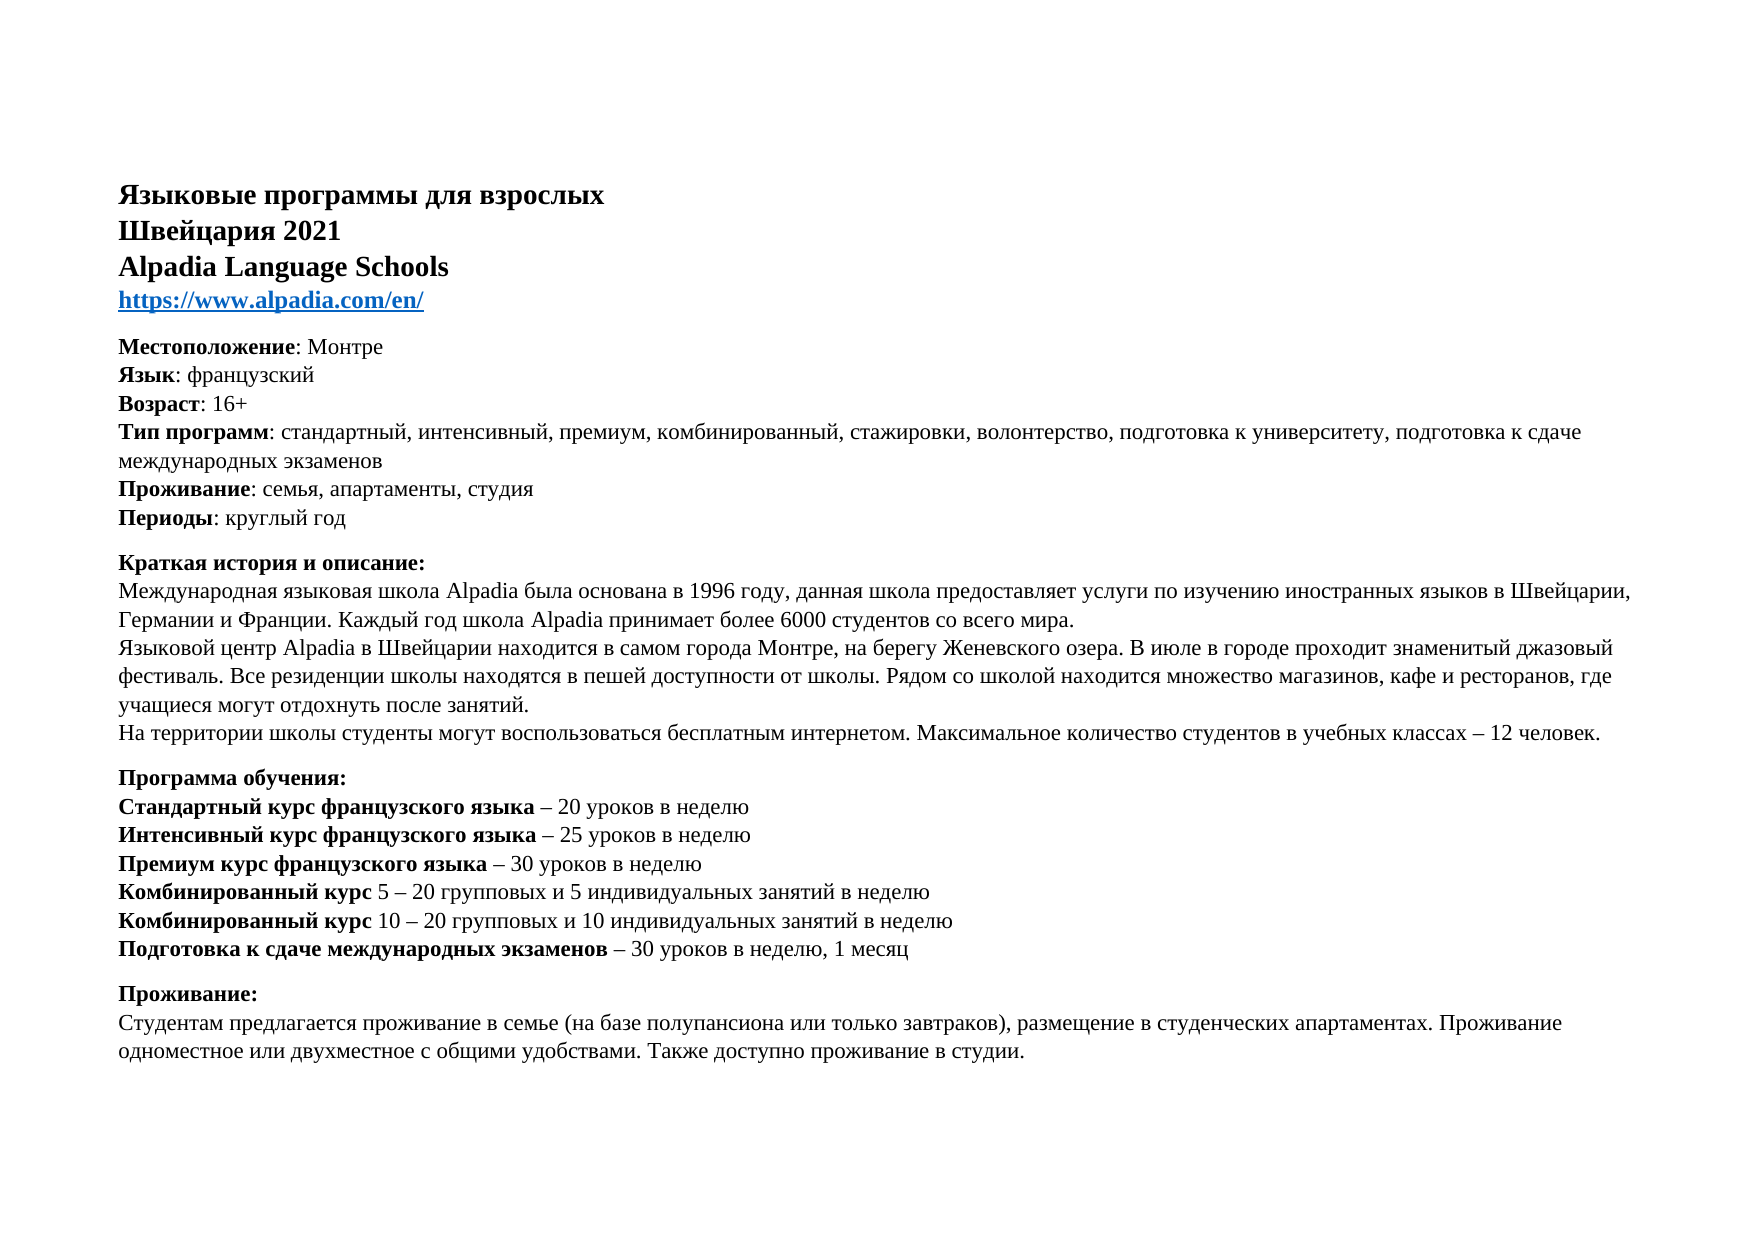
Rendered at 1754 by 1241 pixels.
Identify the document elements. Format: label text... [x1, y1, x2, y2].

text Языковые программы для взрослых Швейцария 2021 Alpadia Language Schools https://www.alpadia.com/en/ [118, 177, 1636, 314]
text Местоположение: Монтре Язык: французский Возраст: 16+ Тип программ: стандартный, интенсивный, премиум, комбинированный, стажировки, волонтерство, подготовка к университету, подготовка к сдаче международных экзаменов Проживание: семья, апартаменты, студия Периоды: круглый год [118, 333, 1636, 530]
text Проживание: Студентам предлагается проживание в семье (на базе полупансиона или только завтраков), размещение в студенческих апартаментах. Проживание одноместное или двухместное с общими удобствами. Также доступно проживание в студии. [118, 980, 1636, 1063]
text Краткая история и описание: Международная языковая школа Alpadia была основана в 1996 году, данная школа предоставляет услуги по изучению иностранных языков в Швейцарии, Германии и Франции. Каждый год школа Alpadia принимает более 6000 студентов со всего мира. Языковой центр Alpadia в Швейцарии находится в самом города Монтре, на берегу Женевского озера. В июле в городе проходит знаменитый джазовый фестиваль. Все резиденции школы находятся в пешей доступности от школы. Рядом со школой находится множество магазинов, кафе и ресторанов, где учащиеся могут отдохнуть после занятий. На территории школы студенты могут воспользоваться бесплатным интернетом. Максимальное количество студентов в учебных классах – 12 человек. [118, 549, 1636, 746]
text Программа обучения: Стандартный курс французского языка – 20 уроков в неделю Интенсивный курс французского языка – 25 уроков в неделю Премиум курс французского языка – 30 уроков в неделю Комбинированный курс 5 – 20 групповых и 5 индивидуальных занятий в неделю Комбинированный курс 10 – 20 групповых и 10 индивидуальных занятий в неделю Подготовка к сдаче международных экзаменов – 30 уроков в неделю, 1 месяц [118, 764, 1636, 961]
